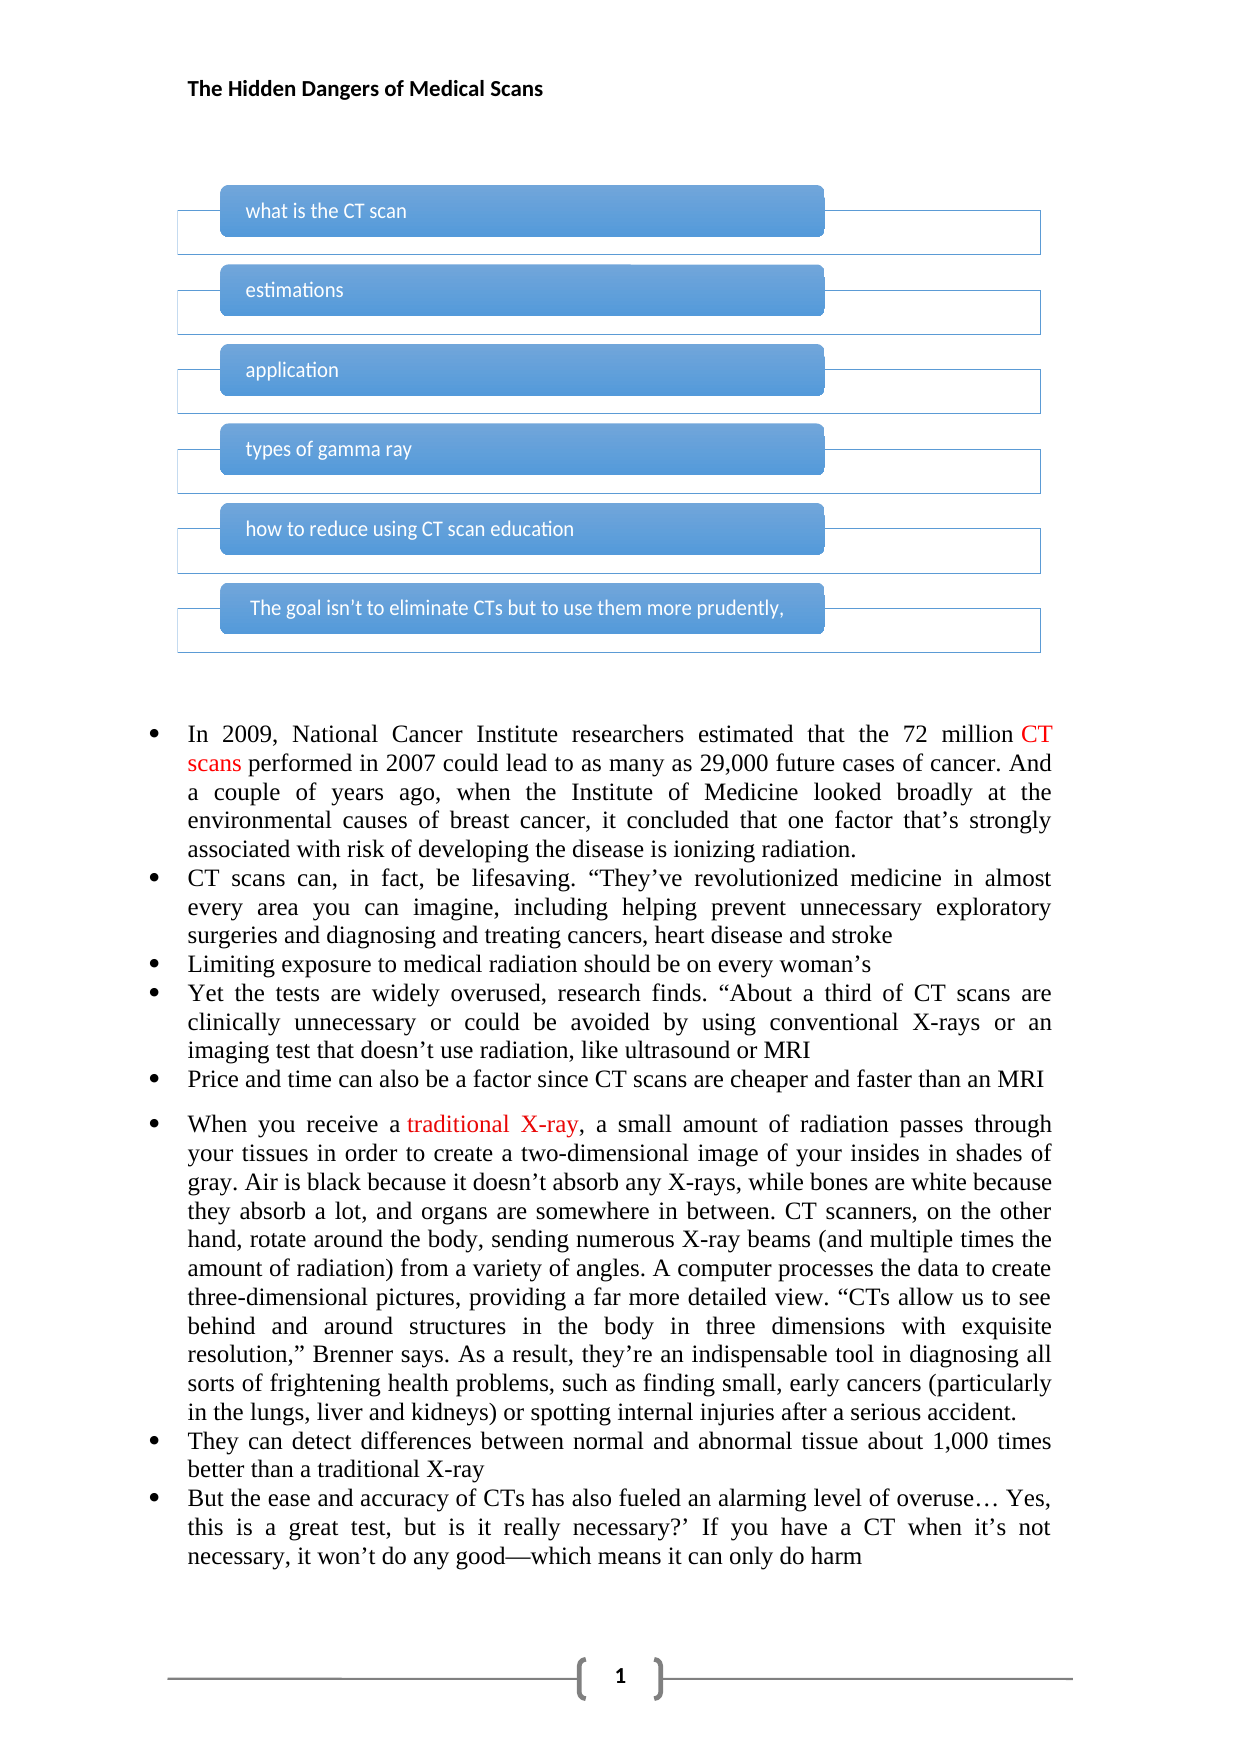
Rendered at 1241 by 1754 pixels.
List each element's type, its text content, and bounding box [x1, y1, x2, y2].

list CT scans can, in fact, be lifesaving. “They’ve revolutionized medicine in almost every area you can imagine, including helping prevent unnecessary exploratory surgeries and diagnosing and treating cancers, heart disease and stroke [150, 863, 1053, 949]
list When you receive a traditional X-ray, a small amount of radiation passes through your tissues in order to create a two-dimensional image of your insides in shades of gray. Air is black because it doesn’t absorb any X-rays, while bones are white because they absorb a lot, and organs are somewhere in between. CT scanners, on the other hand, rotate around the body, sending numerous X-ray beams (and multiple times the amount of radiation) from a variety of angles. A computer processes the data to create three-dimensional pictures, providing a far more detailed view. “CTs allow us to see behind and around structures in the body in three dimensions with exquisite resolution,” Brenner says. As a result, they’re an indispensable tool in diagnosing all sorts of frightening health problems, such as finding small, early cancers (particularly in the lungs, liver and kidneys) or spotting internal injuries after a serious accident. [150, 1109, 1053, 1426]
list Limiting exposure to medical radiation should be on every woman’s [150, 949, 1053, 978]
list They can detect differences between normal and abnormal tissue about 1,000 times better than a traditional X-ray [150, 1426, 1053, 1483]
list But the ease and accuracy of CTs has also fueled an alarming level of overuse… Yes, this is a great test, but is it really necessary?’ If you have a CT when it’s not necessary, it won’t do any good—which means it can only do harm [150, 1483, 1053, 1569]
list Yet the tests are widely overused, research finds. “About a third of CT scans are clinically unnecessary or could be avoided by using conventional X-rays or an imaging test that doesn’t use radiation, like ultrasound or MRI [150, 978, 1053, 1064]
list Price and time can also be a factor since CT scans are cheaper and faster than an MRI [150, 1064, 1053, 1093]
list In 2009, National Cancer Institute researchers estimated that the 72 million CT scans performed in 2007 could lead to as many as 29,000 future cases of cancer. And a couple of years ago, when the Institute of Medicine looked broadly at the environmental causes of breast cancer, it concluded that one factor that’s strongly associated with risk of developing the disease is ionizing radiation. [150, 719, 1053, 863]
